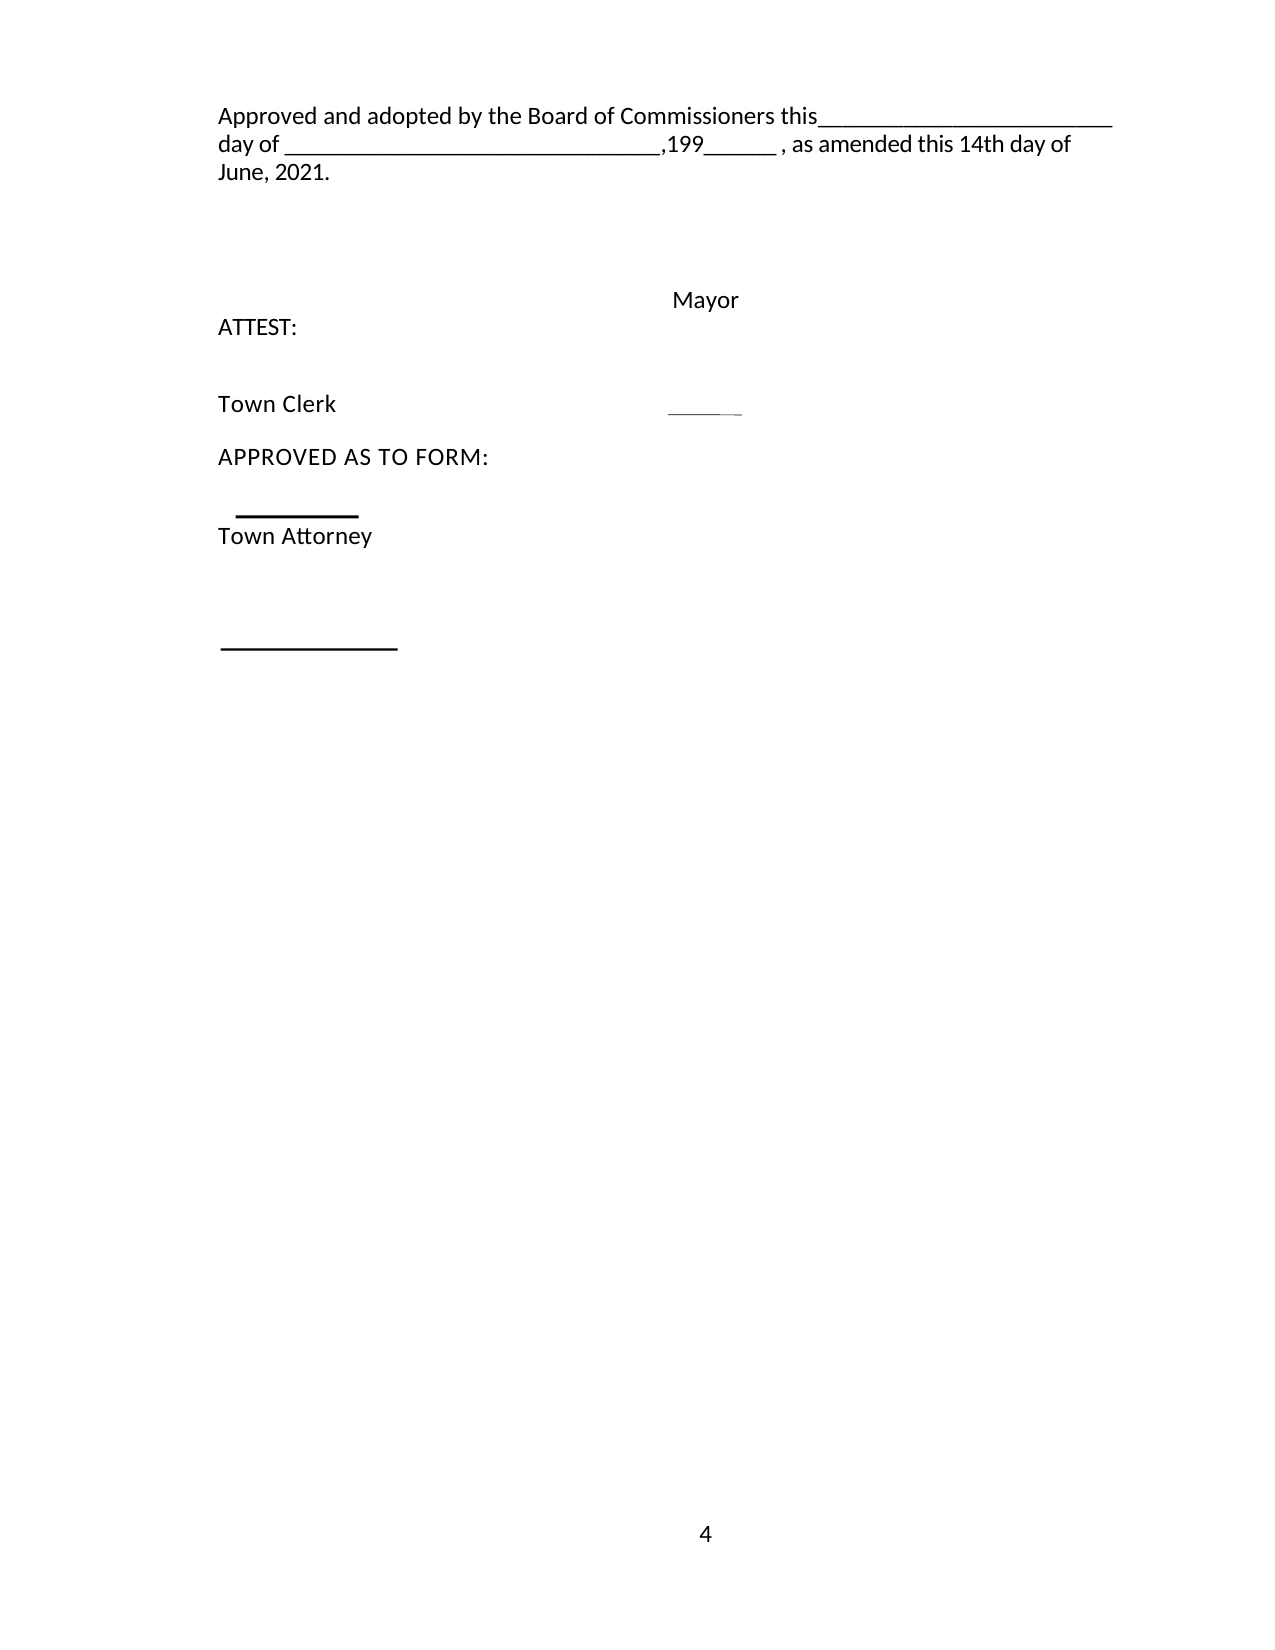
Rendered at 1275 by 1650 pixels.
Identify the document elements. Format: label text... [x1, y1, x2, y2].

text Town Clerk [218, 388, 1193, 419]
text Town Attorney [218, 520, 1193, 551]
text day of ,199______ , as amended this 14th day of June, 2021. [218, 130, 1118, 186]
text APPROVED AS TO FORM: [218, 442, 1193, 472]
text ATTEST: [218, 315, 1193, 341]
text Mayor [218, 283, 1193, 314]
text Approved and adopted by the Board of Commissioners this [218, 101, 1118, 130]
